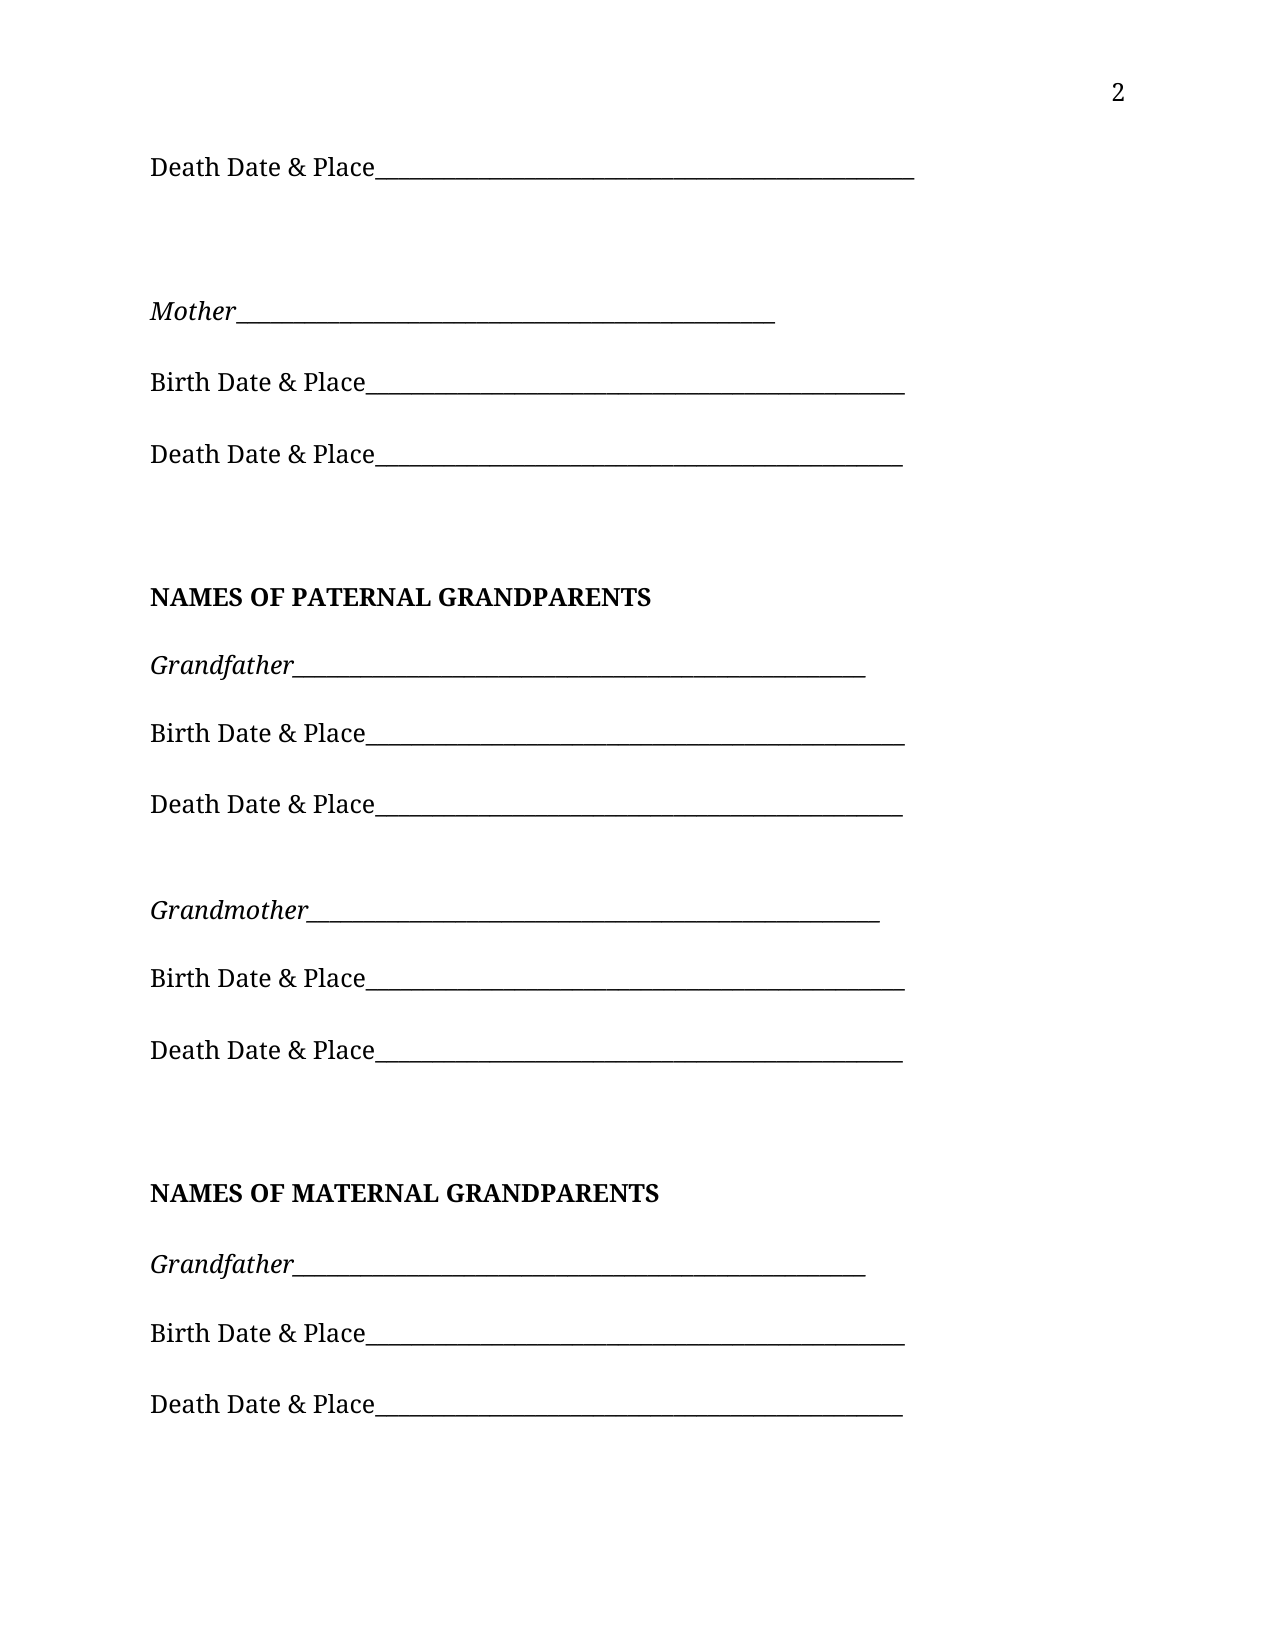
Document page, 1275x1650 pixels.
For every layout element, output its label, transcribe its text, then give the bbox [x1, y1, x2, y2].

text NAMES OF MATERNAL GRANDPARENTS [150, 1176, 1125, 1210]
text Birth Date & Place_______________________________________________ [150, 716, 1125, 750]
text Grandfather__________________________________________________ [150, 1247, 1125, 1281]
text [150, 365, 1125, 399]
text Grandfather__________________________________________________ [150, 647, 1125, 682]
text Death Date & Place______________________________________________ [150, 787, 1125, 821]
text Death Date & Place______________________________________________ [150, 1032, 1125, 1067]
text Grandmother__________________________________________________ [150, 893, 1125, 927]
text NAMES OF PATERNAL GRANDPARENTS [150, 579, 1125, 613]
text Mother_______________________________________________ [150, 293, 1125, 327]
text Death Date & Place______________________________________________ [150, 436, 1125, 470]
text Death Date & Place_______________________________________________ [150, 150, 1125, 184]
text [150, 1387, 1125, 1421]
text Birth Date & Place_______________________________________________ [150, 961, 1125, 995]
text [150, 1315, 1125, 1349]
